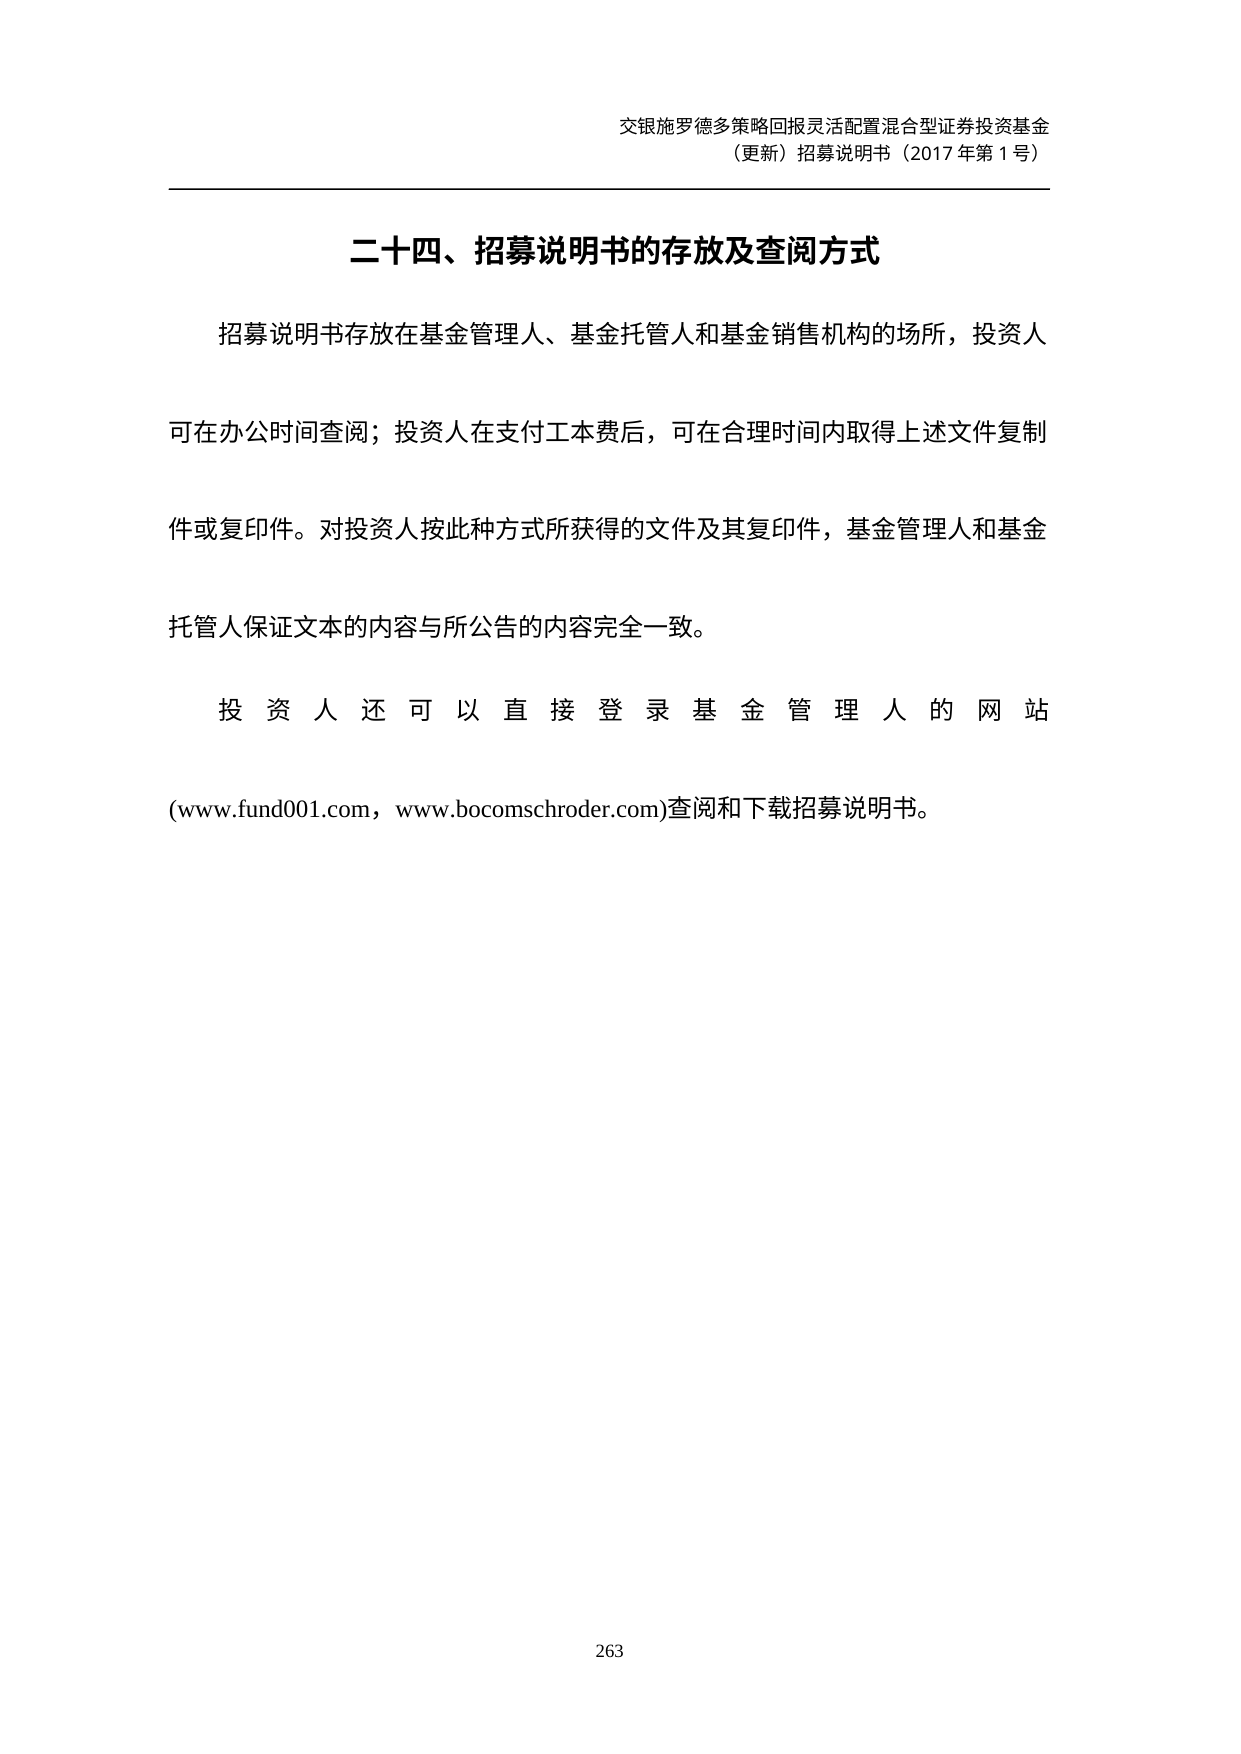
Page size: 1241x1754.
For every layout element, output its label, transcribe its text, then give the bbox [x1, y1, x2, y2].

title 二十四、招募说明书的存放及查阅方式 [179, 226, 1050, 272]
text 投资人还可以直接登录基金管理人的网站(www.fund001.com，www.bocomschroder.com)查阅和下载招募说明书。 [169, 676, 1050, 839]
text 招募说明书存放在基金管理人、基金托管人和基金销售机构的场所，投资人可在办公时间查阅；投资人在支付工本费后，可在合理时间内取得上述文件复制件或复印件。对投资人按此种方式所获得的文件及其复印件，基金管理人和基金托管人保证文本的内容与所公告的内容完全一致。 [169, 301, 1050, 658]
